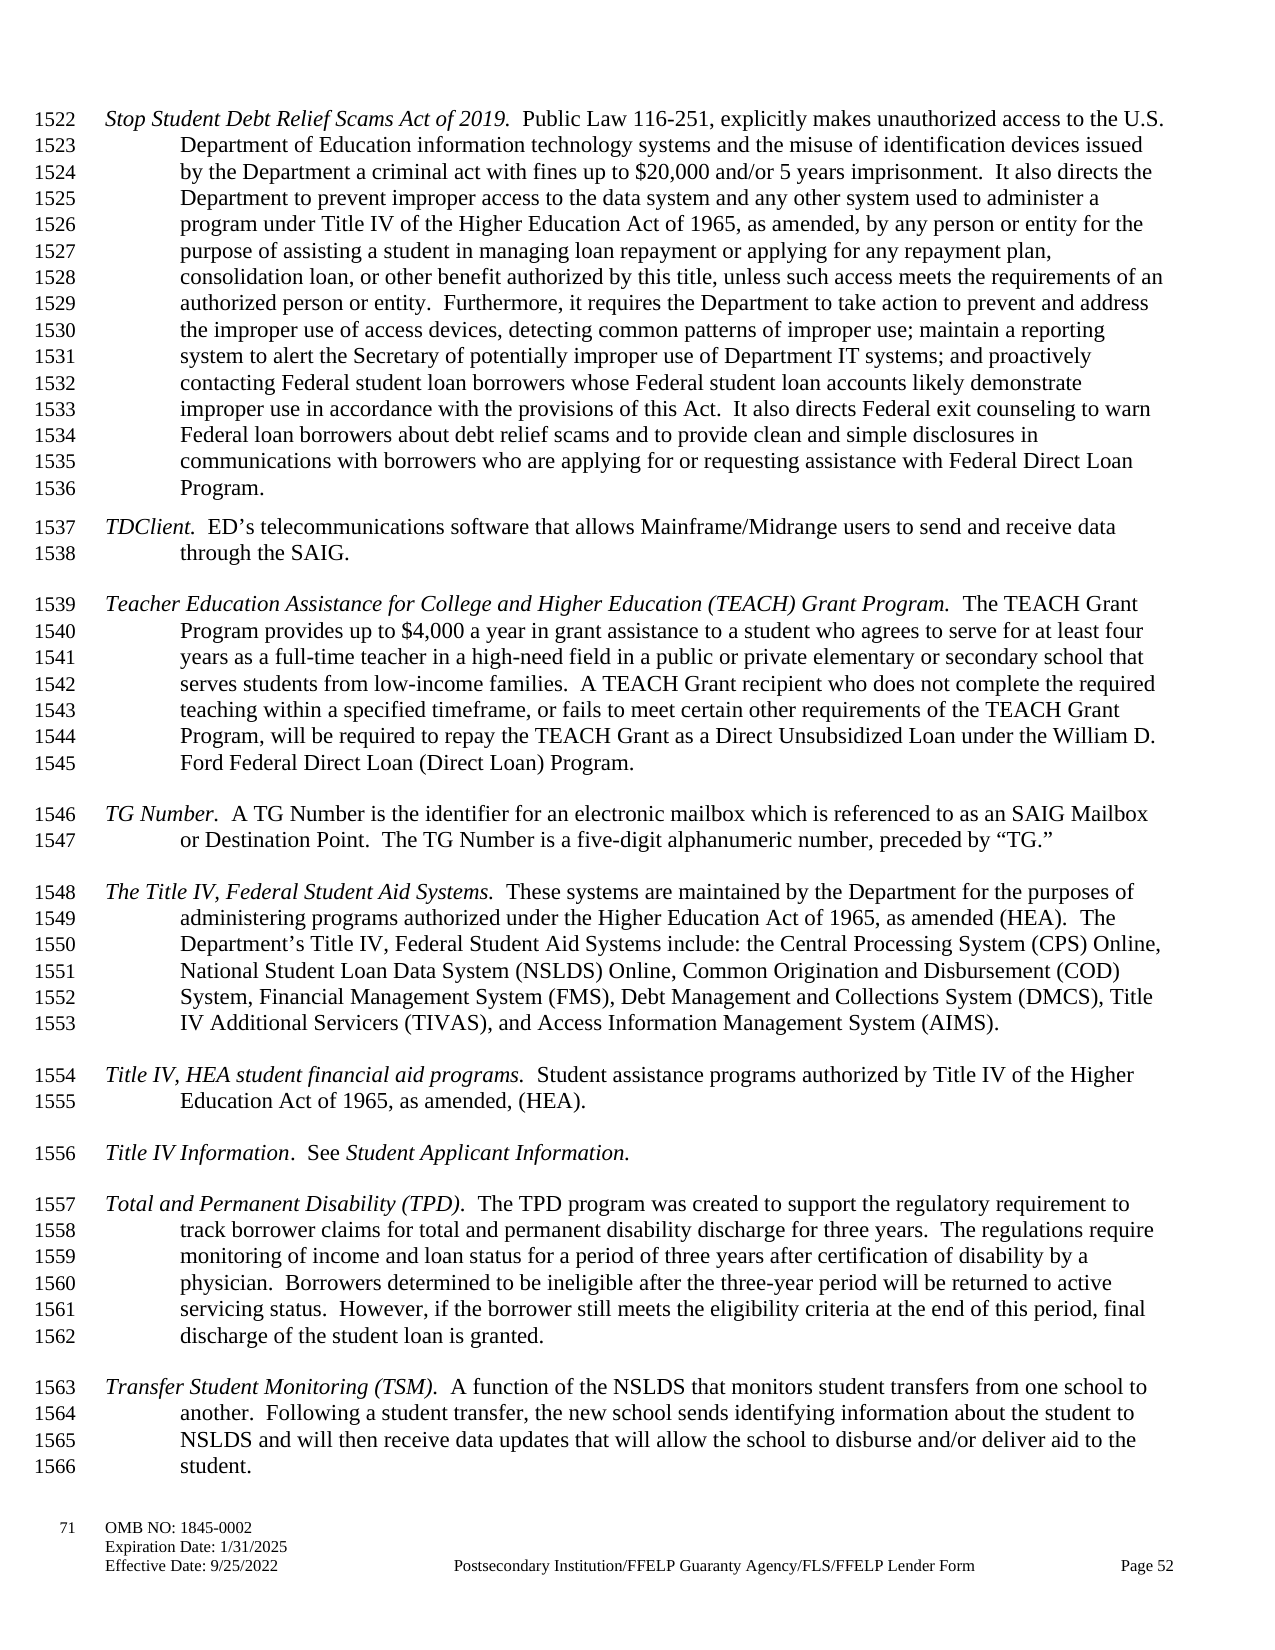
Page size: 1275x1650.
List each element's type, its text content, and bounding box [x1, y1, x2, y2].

text Total and Permanent Disability (TPD). The TPD program was created to support the regulatory requirement to track borrower claims for total and permanent disability discharge for three years. The regulations require monitoring of income and loan status for a period of three years after certification of disability by a physician. Borrowers determined to be ineligible after the three-year period will be returned to active servicing status. However, if the borrower still meets the eligibility criteria at the end of this period, final discharge of the student loan is granted. [105, 1190, 1170, 1348]
text Title IV, HEA student financial aid programs. Student assistance programs authorized by Title IV of the Higher Education Act of 1965, as amended, (HEA). [105, 1061, 1170, 1113]
text The Title IV, Federal Student Aid Systems. These systems are maintained by the Department for the purposes of administering programs authorized under the Higher Education Act of 1965, as amended (HEA). The Department’s Title IV, Federal Student Aid Systems include: the Central Processing System (CPS) Online, National Student Loan Data System (NSLDS) Online, Common Origination and Disbursement (COD) System, Financial Management System (FMS), Debt Management and Collections System (DMCS), Title IV Additional Servicers (TIVAS), and Access Information Management System (AIMS). [105, 878, 1170, 1036]
text Title IV Information. See Student Applicant Information. [105, 1138, 1170, 1165]
text TG Number. A TG Number is the identifier for an electronic mailbox which is referenced to as an SAIG Mailbox or Destination Point. The TG Number is a five-digit alphanumeric number, preceded by “TG.” [105, 800, 1170, 853]
text Transfer Student Monitoring (TSM). A function of the NSLDS that monitors student transfers from one school to another. Following a student transfer, the new school sends identifying information about the student to NSLDS and will then receive data updates that will allow the school to disburse and/or deliver aid to the student. [105, 1373, 1170, 1478]
text Teacher Education Assistance for College and Higher Education (TEACH) Grant Program. The TEACH Grant Program provides up to $4,000 a year in grant assistance to a student who agrees to serve for at least four years as a full-time teacher in a high-need field in a public or private elementary or secondary school that serves students from low-income families. A TEACH Grant recipient who does not complete the required teaching within a specified timeframe, or fails to meet certain other requirements of the TEACH Grant Program, will be required to repay the TEACH Grant as a Direct Unsubsidized Loan under the William D. Ford Federal Direct Loan (Direct Loan) Program. [105, 591, 1170, 775]
text TDClient. ED’s telecommunications software that allows Mainframe/Midrange users to send and receive data through the SAIG. [105, 513, 1170, 566]
text Stop Student Debt Relief Scams Act of 2019. Public Law 116-251, explicitly makes unauthorized access to the U.S. Department of Education information technology systems and the misuse of identification devices issued by the Department a criminal act with fines up to $20,000 and/or 5 years imprisonment. It also directs the Department to prevent improper access to the data system and any other system used to administer a program under Title IV of the Higher Education Act of 1965, as amended, by any person or entity for the purpose of assisting a student in managing loan repayment or applying for any repayment plan, consolidation loan, or other benefit authorized by this title, unless such access meets the requirements of an authorized person or entity. Furthermore, it requires the Department to take action to prevent and address the improper use of access devices, detecting common patterns of improper use; maintain a reporting system to alert the Secretary of potentially improper use of Department IT systems; and proactively contacting Federal student loan borrowers whose Federal student loan accounts likely demonstrate improper use in accordance with the provisions of this Act. It also directs Federal exit counseling to warn Federal loan borrowers about debt relief scams and to provide clean and simple disclosures in communications with borrowers who are applying for or requesting assistance with Federal Direct Loan Program. [105, 105, 1170, 500]
